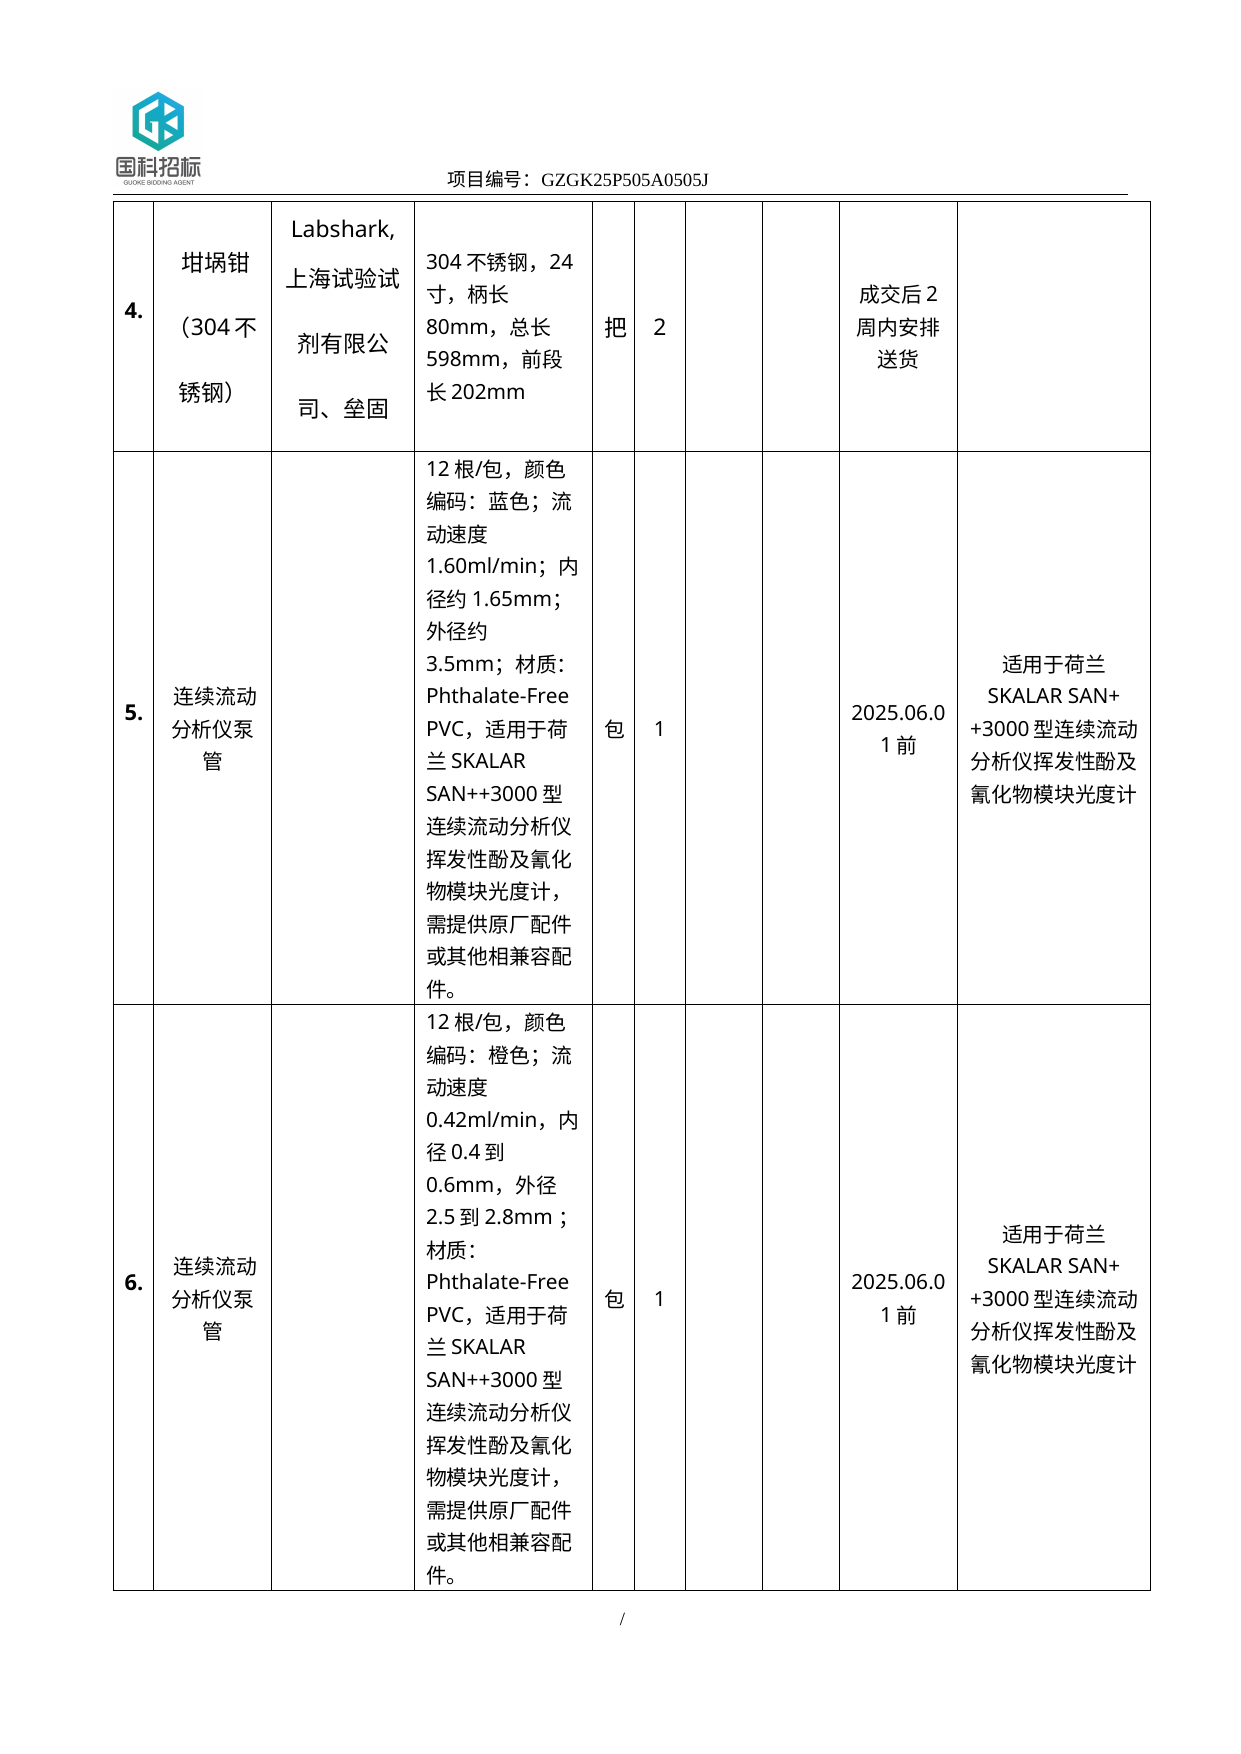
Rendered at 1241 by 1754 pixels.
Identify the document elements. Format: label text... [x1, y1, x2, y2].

table_cell 2025.06.01前 [840, 452, 957, 1004]
table_cell [686, 1005, 762, 1590]
table_cell 成交后2周内安排送货 [840, 202, 957, 451]
table_cell 包 [593, 452, 634, 1004]
table_cell 包 [593, 1005, 634, 1590]
table_cell 适用于荷兰SKALAR SAN++3000型连续流动分析仪挥发性酚及氰化物模块光度计 [958, 452, 1150, 1004]
table_cell [114, 1005, 153, 1590]
table_cell 12根/包，颜色编码：橙色；流动速度 0.42ml/min，内径0.4到0.6mm，外径2.5到2.8mm ；材质：Phthalate-Free PVC，适用于荷兰SKALAR SAN++3000型连续流动分析仪挥发性酚及氰化物模块光度计，需提供原厂配件或其他相兼容配件。 [415, 1005, 592, 1590]
table_cell 连续流动分析仪泵管 [154, 452, 271, 1004]
table_cell Labshark,上海试验试剂有限公司、垒固 [272, 202, 414, 451]
table_cell [763, 202, 839, 451]
table_cell [114, 202, 153, 451]
table_cell 304不锈钢，24寸，柄长80mm，总长598mm，前段长202mm [415, 202, 592, 451]
table_cell [686, 452, 762, 1004]
table_cell 坩埚钳（304不锈钢） [154, 202, 271, 451]
table_cell [114, 452, 153, 1004]
table_cell [272, 1005, 414, 1590]
table_cell 1 [635, 1005, 685, 1590]
table_cell 连续流动分析仪泵管 [154, 1005, 271, 1590]
table_cell [272, 452, 414, 1004]
table_cell 1 [635, 452, 685, 1004]
table_cell 2025.06.01前 [840, 1005, 957, 1590]
table_cell 把 [593, 202, 634, 451]
table_cell 12根/包，颜色编码：蓝色；流动速度 1.60ml/min；内径约1.65mm；外径约3.5mm；材质：Phthalate-Free PVC，适用于荷兰SKALAR SAN++3000型连续流动分析仪挥发性酚及氰化物模块光度计，需提供原厂配件或其他相兼容配件。 [415, 452, 592, 1004]
table_cell 适用于荷兰SKALAR SAN++3000型连续流动分析仪挥发性酚及氰化物模块光度计 [958, 1005, 1150, 1590]
table_cell [686, 202, 762, 451]
table_cell [958, 202, 1150, 451]
table_cell [763, 452, 839, 1004]
picture [112, 88, 204, 187]
table_cell 2 [635, 202, 685, 451]
table_cell [763, 1005, 839, 1590]
